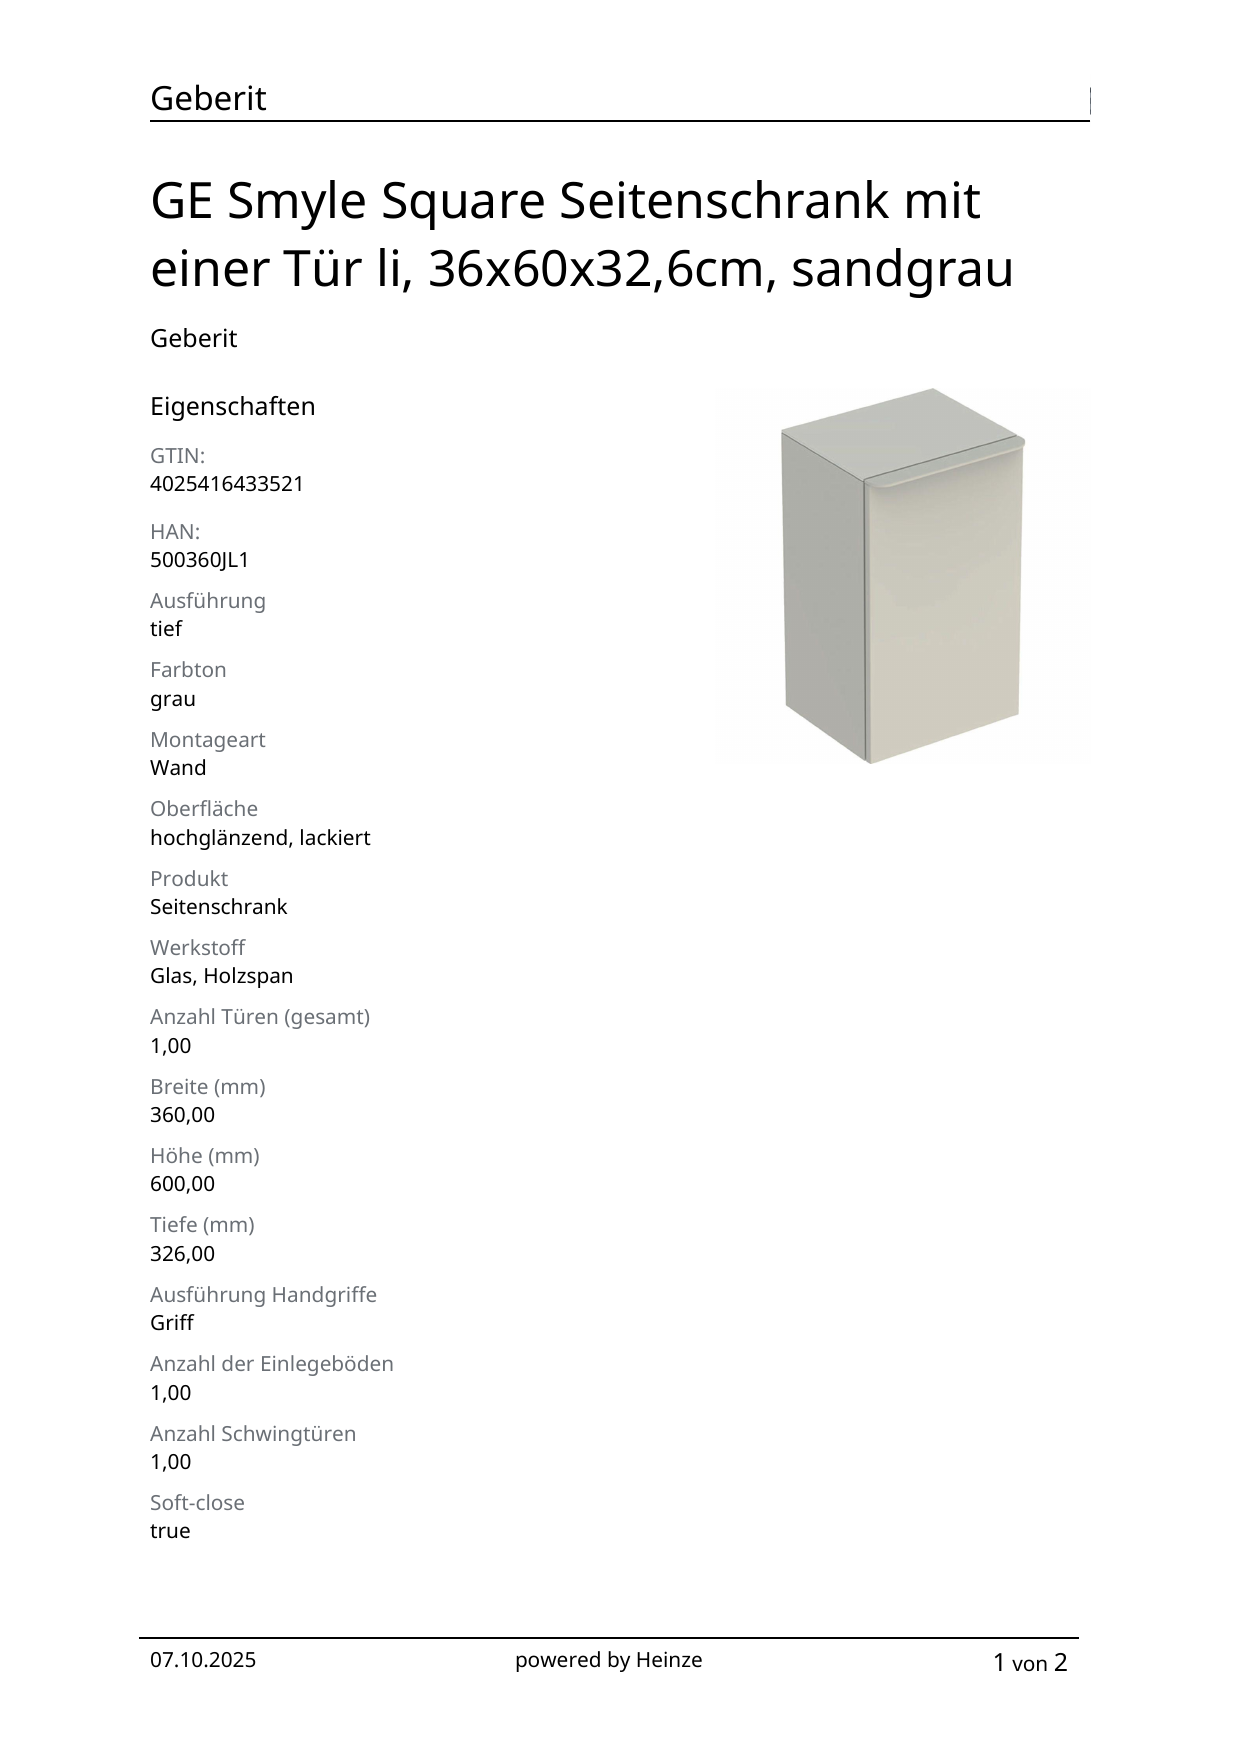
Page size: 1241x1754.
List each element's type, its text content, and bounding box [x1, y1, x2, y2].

text Farbton [150, 656, 715, 684]
text Eigenschaften [150, 388, 715, 422]
text Geberit [150, 320, 1090, 354]
text Anzahl der Einlegeböden [150, 1349, 1090, 1378]
text Montageart [150, 725, 715, 753]
text 600,00 [150, 1169, 1090, 1198]
text 500360JL1 [150, 545, 715, 574]
text GE Smyle Square Seitenschrank mit einer Tür li, 36x60x32,6cm, sandgrau [150, 165, 1090, 301]
text 1,00 [150, 1031, 1090, 1059]
text Oberfläche [150, 794, 1090, 823]
text grau [150, 684, 715, 712]
text 1,00 [150, 1378, 1090, 1406]
text Produkt [150, 864, 1090, 892]
text Soft-close [150, 1488, 1090, 1516]
text Griff [150, 1308, 1090, 1337]
picture [715, 388, 1091, 764]
text Glas, Holzspan [150, 961, 1090, 990]
text Tiefe (mm) [150, 1211, 1090, 1239]
text Höhe (mm) [150, 1141, 1090, 1169]
text Anzahl Türen (gesamt) [150, 1002, 1090, 1031]
text hochglänzend, lackiert [150, 823, 1090, 851]
text GTIN: [150, 441, 715, 469]
text HAN: [150, 517, 715, 545]
text Anzahl Schwingtüren [150, 1419, 1090, 1447]
text 4025416433521 [150, 469, 715, 498]
text tief [150, 614, 715, 643]
text Seitenschrank [150, 892, 1090, 921]
text 326,00 [150, 1239, 1090, 1267]
text true [150, 1516, 1090, 1545]
text 1,00 [150, 1447, 1090, 1476]
text Ausführung [150, 586, 715, 614]
text 360,00 [150, 1100, 1090, 1129]
text Werkstoff [150, 933, 1090, 961]
text Ausführung Handgriffe [150, 1280, 1090, 1308]
text Breite (mm) [150, 1072, 1090, 1100]
text Wand [150, 753, 1090, 782]
